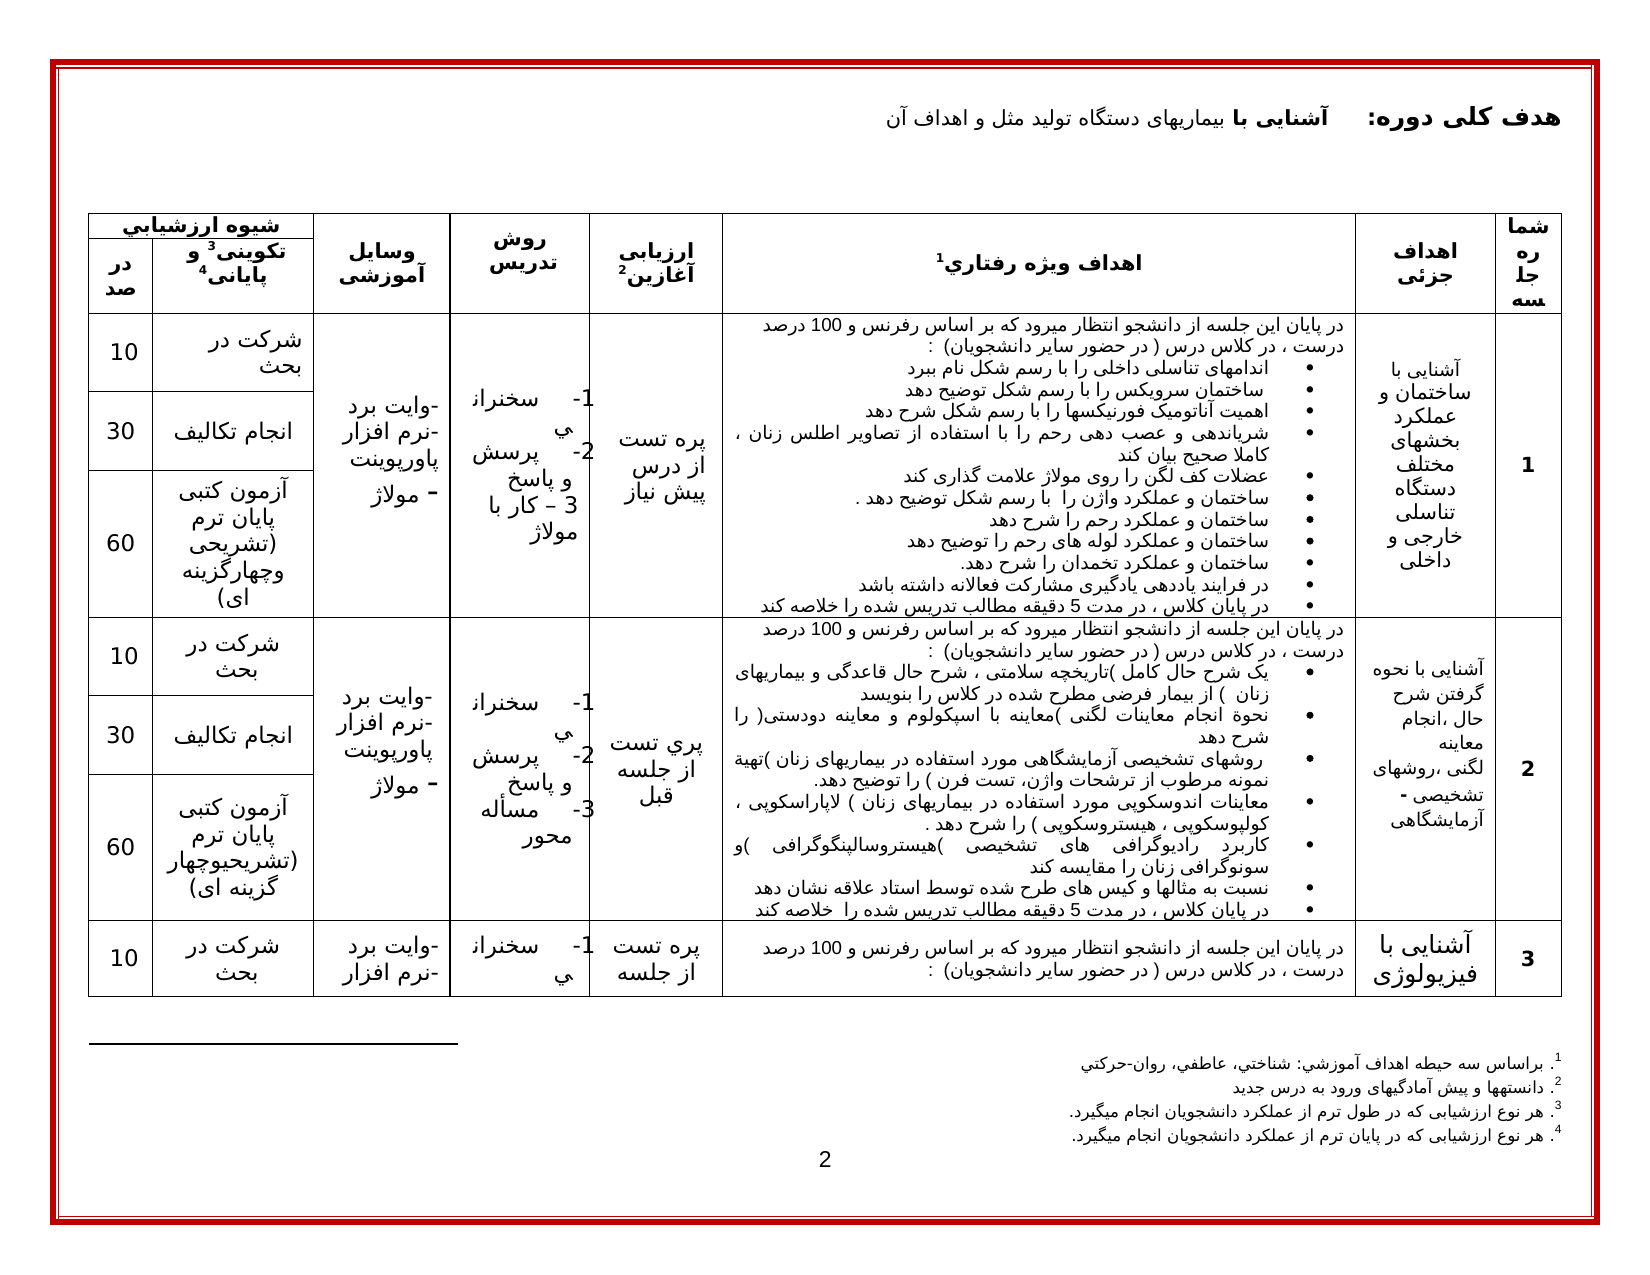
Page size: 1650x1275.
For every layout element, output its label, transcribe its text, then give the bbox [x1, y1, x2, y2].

table_cell انجام تکالیف [153, 392, 313, 470]
table_cell آزمون کتبی پایان ترم (تشریحیوچهارگزینه ای) [153, 775, 313, 920]
table_header روش تدریس [451, 214, 589, 313]
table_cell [1356, 921, 1495, 996]
table_cell 30 [89, 696, 152, 774]
table_cell پري تست از جلسه قبل [590, 618, 722, 920]
table_cell -وایت برد -نرم افزار پاورپوینت - مولاژ [314, 314, 449, 617]
table_cell پره تست از درس پيش نياز [590, 314, 722, 617]
table_cell سخنراني پرسش و پاسخ 3 – کار با مولاژ [451, 314, 589, 617]
table_header شماره جلسه [1496, 214, 1561, 313]
table_cell پره تست از جلسه قبل [590, 921, 722, 996]
table_cell شرکت در بحث [153, 618, 313, 695]
table_cell 30 [89, 392, 152, 470]
table_cell شرکت در بحث [153, 921, 313, 996]
table_cell 1 [1496, 314, 1561, 617]
text هدف کلی دوره: آشنایی با بیماریهای دستگاه تولید مثل و اهداف آن [89, 102, 1561, 131]
table_cell 60 [89, 471, 152, 617]
table_cell سخنراني پرسش و پاسخ مسأله محور [451, 618, 589, 920]
table_cell 60 [89, 775, 152, 920]
table_cell در پایان این جلسه از دانشجو انتظار میرود که بر اساس رفرنس و 100 درصد درست ، در کلاس درس ( در حضور سایر دانشجویان) : اندامهای تناسلی داخلی را با رسم شکل نام ببرد ساختمان سرویکس را با رسم شکل توضیح دهد اهمیت آناتومیک فورنیکسها را با رسم شکل شرح دهد شریاندهی و عصب دهی رحم را با استفاده از تصاویر اطلس زنان ، کاملا صحیح بیان کند عضلات کف لگن را روی مولاژ علامت گذاری کند ساختمان و عملکرد واژن را با رسم شکل توضیح دهد . ساختمان و عملکرد رحم را شرح دهد ساختمان و عملکرد لوله های رحم را توضیح دهد ساختمان و عملکرد تخمدان را شرح دهد. در فرایند یاددهی یادگیری مشارکت فعالانه داشته باشد در پایان کلاس ، در مدت 5 دقیقه مطالب تدریس شده را خلاصه کند [723, 314, 1355, 617]
table_cell -وایت برد -نرم افزار پاورپوینت - مولاژ [314, 618, 449, 920]
table_header شيوه ارزشيابي [89, 214, 313, 238]
table_cell 3 [1496, 921, 1561, 996]
table_header اهداف ويژه رفتاري [723, 214, 1355, 313]
table_cell آشنایی با نحوه گرفتن شرح حال ،انجام معاینه لگنی ،روشهای تشخیصی - آزمایشگاهی [1356, 618, 1495, 920]
table_cell درصد [89, 239, 152, 313]
table_cell 10 [89, 921, 152, 996]
table_cell آزمون کتبی پایان ترم (تشریحی وچهارگزینه ای) [153, 471, 313, 617]
table_header اهداف جزئی [1356, 214, 1495, 313]
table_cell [723, 921, 1355, 996]
table_header وسایل آموزشی [314, 214, 449, 313]
table_cell 10 [89, 314, 152, 391]
table_cell در پایان این جلسه از دانشجو انتظار میرود که بر اساس رفرنس و 100 درصد درست ، در کلاس درس ( در حضور سایر دانشجویان) : یک شرح حال کامل )تاریخچه سلامتی ، شرح حال قاعدگی و بیماریهای زنان ) از بیمار فرضی مطرح شده در کلاس را بنویسد نحوة انجام معاینات لگنی )معاینه با اسپکولوم و معاینه دودستی( را شرح دهد روشهای تشخیصی آزمایشگاهی مورد استفاده در بیماریهای زنان )تهیة نمونه مرطوب از ترشحات واژن، تست فرن ) را توضیح دهد. معاینات اندوسکوپی مورد استفاده در بیماریهای زنان ) لاپاراسکوپی ، کولپوسکوپی ، هیستروسکوپی ) را شرح دهد . کاربرد رادیوگرافی های تشخیصی )هیستروسالپنگوگرافی )و سونوگرافی زنان را مقایسه کند نسبت به مثالها و کیس های طرح شده توسط استاد علاقه نشان دهد در پایان کلاس ، در مدت 5 دقیقه مطالب تدریس شده را خلاصه کند [723, 618, 1355, 920]
table_header ارزیابی آغازین [590, 214, 722, 313]
table_cell تکوینی و پایانی [153, 239, 313, 313]
table_cell آشنایی با ساختمان و عملکرد بخشهای مختلف دستگاه تناسلی خارجی و داخلی [1356, 314, 1495, 617]
table_cell 10 [89, 618, 152, 695]
table_cell انجام تکالیف [153, 696, 313, 774]
table_cell 2 [1496, 618, 1561, 920]
table_cell شرکت در بحث [153, 314, 313, 391]
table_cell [314, 921, 449, 996]
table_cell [451, 921, 589, 996]
